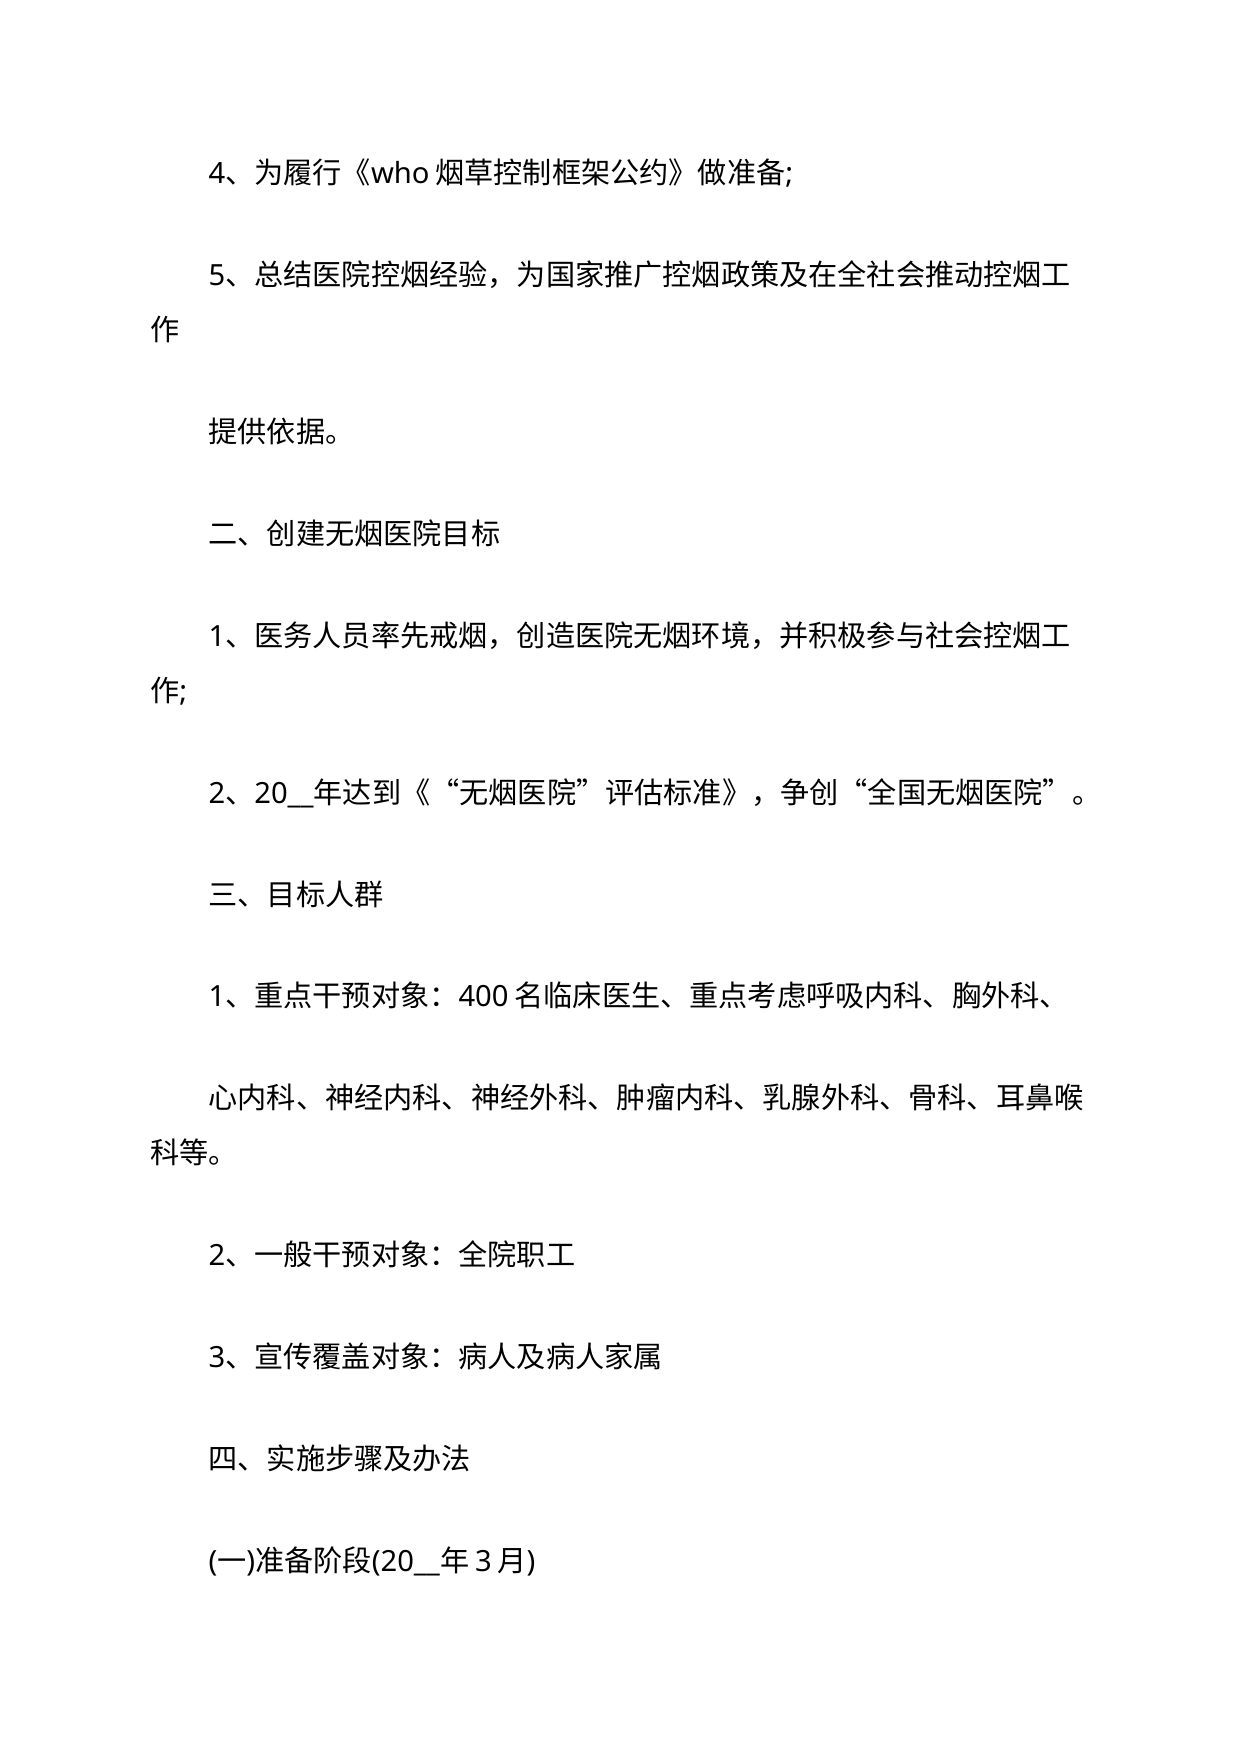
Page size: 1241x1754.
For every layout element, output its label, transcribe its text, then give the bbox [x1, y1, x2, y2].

text 2、20__年达到《“无烟医院”评估标准》，争创“全国无烟医院”。 [150, 769, 1090, 812]
text 3、宣传覆盖对象：病人及病人家属 [150, 1334, 1090, 1376]
text 二、创建无烟医院目标 [150, 511, 1090, 553]
text 1、重点干预对象：400名临床医生、重点考虑呼吸内科、胸外科、 [150, 973, 1090, 1015]
text 5、总结医院控烟经验，为国家推广控烟政策及在全社会推动控烟工作 [150, 252, 1090, 349]
text (一)准备阶段(20__年3月) [150, 1537, 1090, 1580]
text 四、实施步骤及办法 [150, 1436, 1090, 1478]
text 心内科、神经内科、神经外科、肿瘤内科、乳腺外科、骨科、耳鼻喉科等。 [150, 1075, 1090, 1172]
text 提供依据。 [150, 409, 1090, 451]
text 4、为履行《who烟草控制框架公约》做准备; [150, 150, 1090, 192]
text 三、目标人群 [150, 871, 1090, 913]
text 2、一般干预对象：全院职工 [150, 1232, 1090, 1274]
text 1、医务人员率先戒烟，创造医院无烟环境，并积极参与社会控烟工作; [150, 612, 1090, 710]
